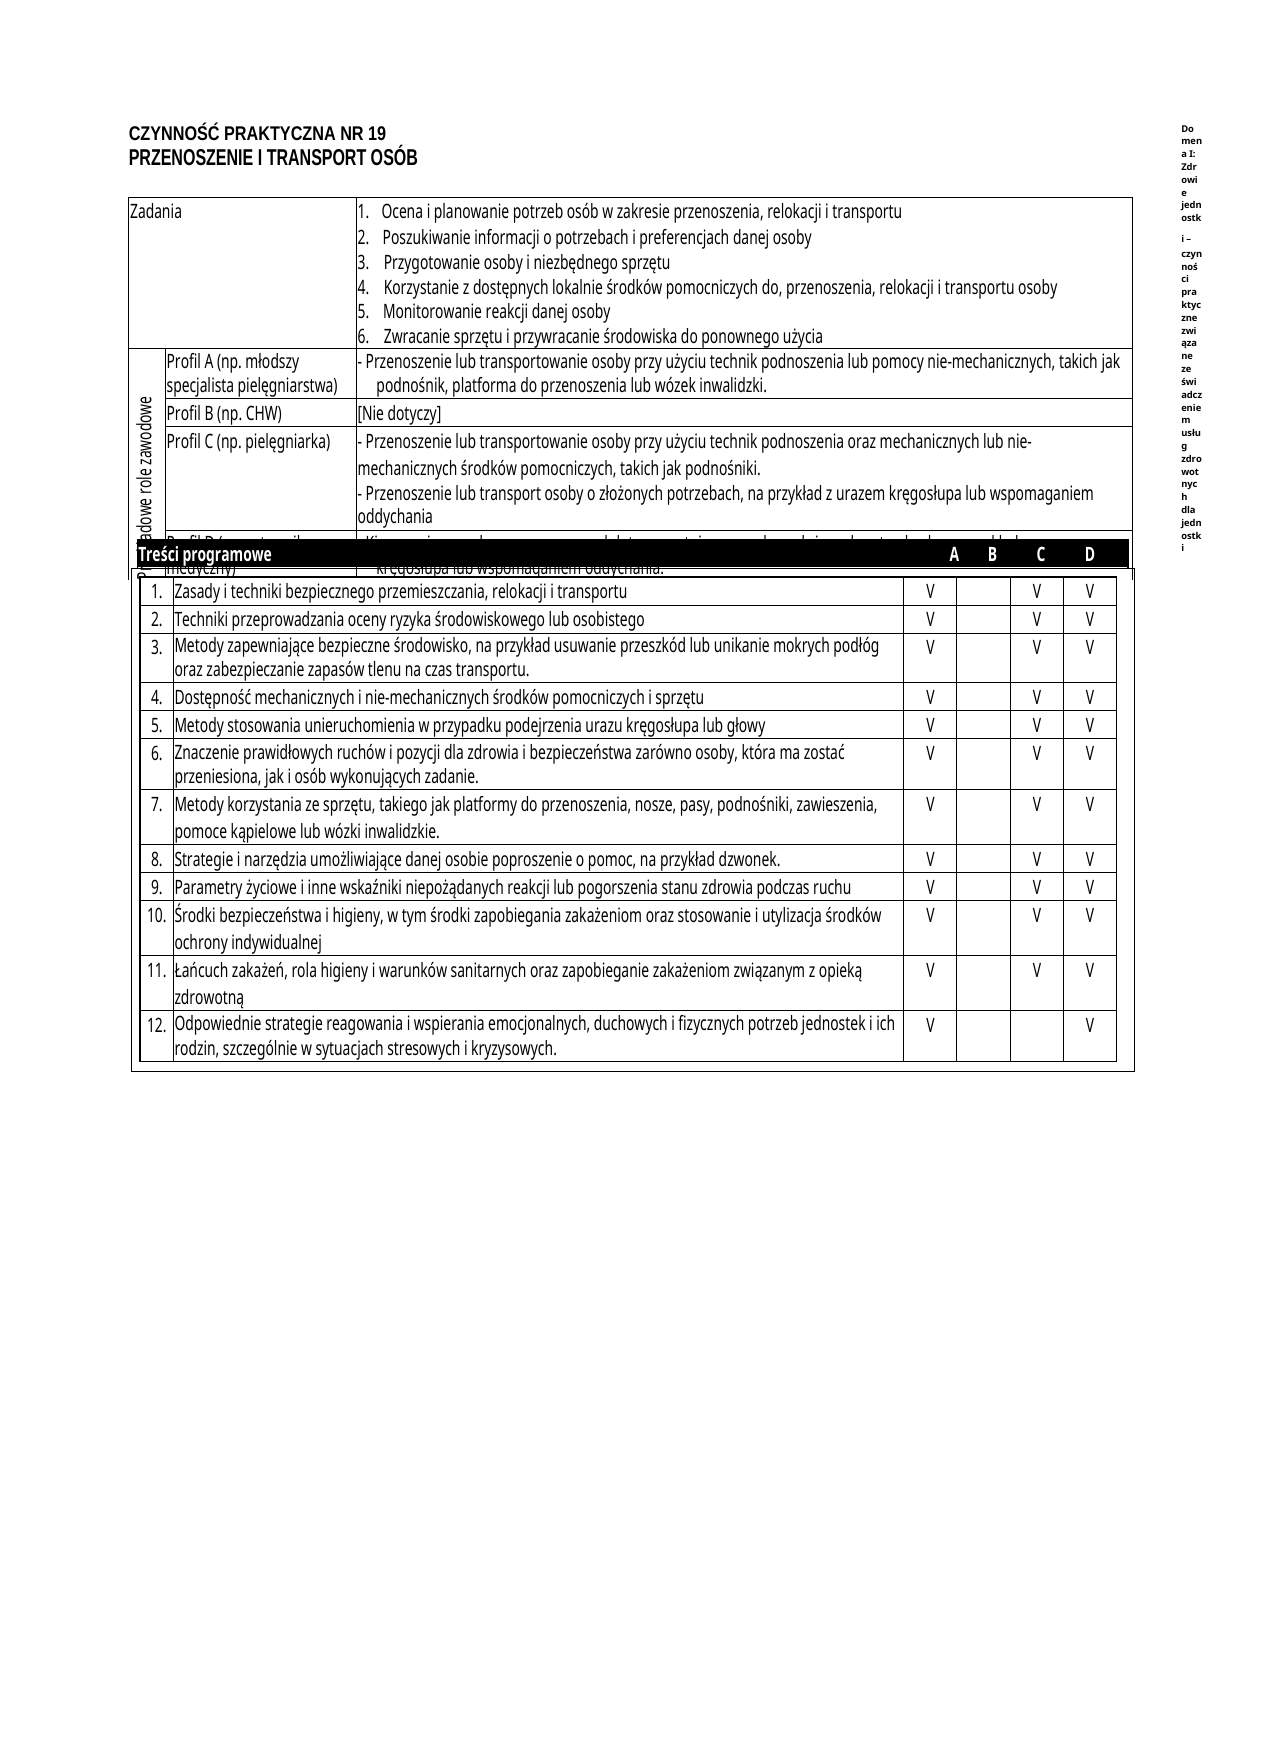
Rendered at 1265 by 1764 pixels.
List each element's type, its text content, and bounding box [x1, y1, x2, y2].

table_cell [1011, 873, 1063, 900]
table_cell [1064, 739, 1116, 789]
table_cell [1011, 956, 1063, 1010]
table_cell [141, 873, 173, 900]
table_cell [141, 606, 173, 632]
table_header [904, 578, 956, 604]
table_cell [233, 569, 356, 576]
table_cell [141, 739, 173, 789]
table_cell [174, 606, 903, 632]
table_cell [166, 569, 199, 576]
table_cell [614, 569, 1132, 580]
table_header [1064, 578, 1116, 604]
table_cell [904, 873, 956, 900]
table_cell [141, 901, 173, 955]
text PRZENOSZENIE I TRANSPORT OSÓB [128, 144, 1181, 170]
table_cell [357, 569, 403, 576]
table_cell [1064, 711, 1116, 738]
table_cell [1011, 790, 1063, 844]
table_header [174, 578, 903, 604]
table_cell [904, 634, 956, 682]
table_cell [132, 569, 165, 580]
text Treści programowe A B C D [138, 541, 1127, 567]
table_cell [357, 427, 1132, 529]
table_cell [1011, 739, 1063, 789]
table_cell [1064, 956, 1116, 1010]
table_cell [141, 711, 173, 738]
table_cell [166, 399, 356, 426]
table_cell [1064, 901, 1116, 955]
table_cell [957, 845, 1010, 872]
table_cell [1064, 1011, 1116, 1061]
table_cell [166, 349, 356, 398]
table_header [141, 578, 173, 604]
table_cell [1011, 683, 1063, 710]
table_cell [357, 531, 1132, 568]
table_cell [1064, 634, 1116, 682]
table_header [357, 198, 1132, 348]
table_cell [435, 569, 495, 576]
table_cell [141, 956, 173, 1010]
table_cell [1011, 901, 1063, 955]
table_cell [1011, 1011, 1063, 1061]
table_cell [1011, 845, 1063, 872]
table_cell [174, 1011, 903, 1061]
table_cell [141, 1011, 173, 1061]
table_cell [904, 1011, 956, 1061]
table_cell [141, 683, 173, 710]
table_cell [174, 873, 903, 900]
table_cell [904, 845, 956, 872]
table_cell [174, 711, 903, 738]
text CZYNNOŚĆ PRAKTYCZNA NR 19 [128, 121, 1202, 144]
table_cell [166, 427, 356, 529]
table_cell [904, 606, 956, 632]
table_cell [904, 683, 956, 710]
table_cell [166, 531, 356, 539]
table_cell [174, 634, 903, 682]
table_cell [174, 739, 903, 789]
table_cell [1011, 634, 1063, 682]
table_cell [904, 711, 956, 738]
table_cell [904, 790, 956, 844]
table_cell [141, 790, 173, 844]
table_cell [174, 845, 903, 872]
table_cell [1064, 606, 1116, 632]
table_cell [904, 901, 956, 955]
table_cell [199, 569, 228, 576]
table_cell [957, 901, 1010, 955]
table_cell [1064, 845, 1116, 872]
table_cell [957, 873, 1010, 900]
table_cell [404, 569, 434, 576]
text Domena I: Zdrowie jednostki – czynności praktyczne związane ze świadczeniem usług zdrowotnych dla jednostki [1181, 122, 1202, 555]
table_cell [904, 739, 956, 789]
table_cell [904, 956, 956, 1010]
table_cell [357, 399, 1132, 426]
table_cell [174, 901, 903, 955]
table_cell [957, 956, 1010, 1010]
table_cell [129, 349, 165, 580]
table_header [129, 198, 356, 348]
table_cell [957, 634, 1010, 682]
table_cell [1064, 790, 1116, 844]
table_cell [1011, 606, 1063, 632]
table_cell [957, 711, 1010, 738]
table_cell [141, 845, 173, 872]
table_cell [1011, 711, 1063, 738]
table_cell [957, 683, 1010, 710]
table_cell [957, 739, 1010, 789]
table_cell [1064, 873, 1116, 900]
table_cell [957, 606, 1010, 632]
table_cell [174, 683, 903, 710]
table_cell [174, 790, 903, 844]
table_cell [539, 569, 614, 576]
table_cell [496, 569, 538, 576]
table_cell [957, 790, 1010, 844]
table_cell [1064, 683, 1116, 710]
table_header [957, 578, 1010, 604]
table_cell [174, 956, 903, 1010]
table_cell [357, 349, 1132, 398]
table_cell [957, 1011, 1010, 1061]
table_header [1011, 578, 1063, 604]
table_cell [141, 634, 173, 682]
